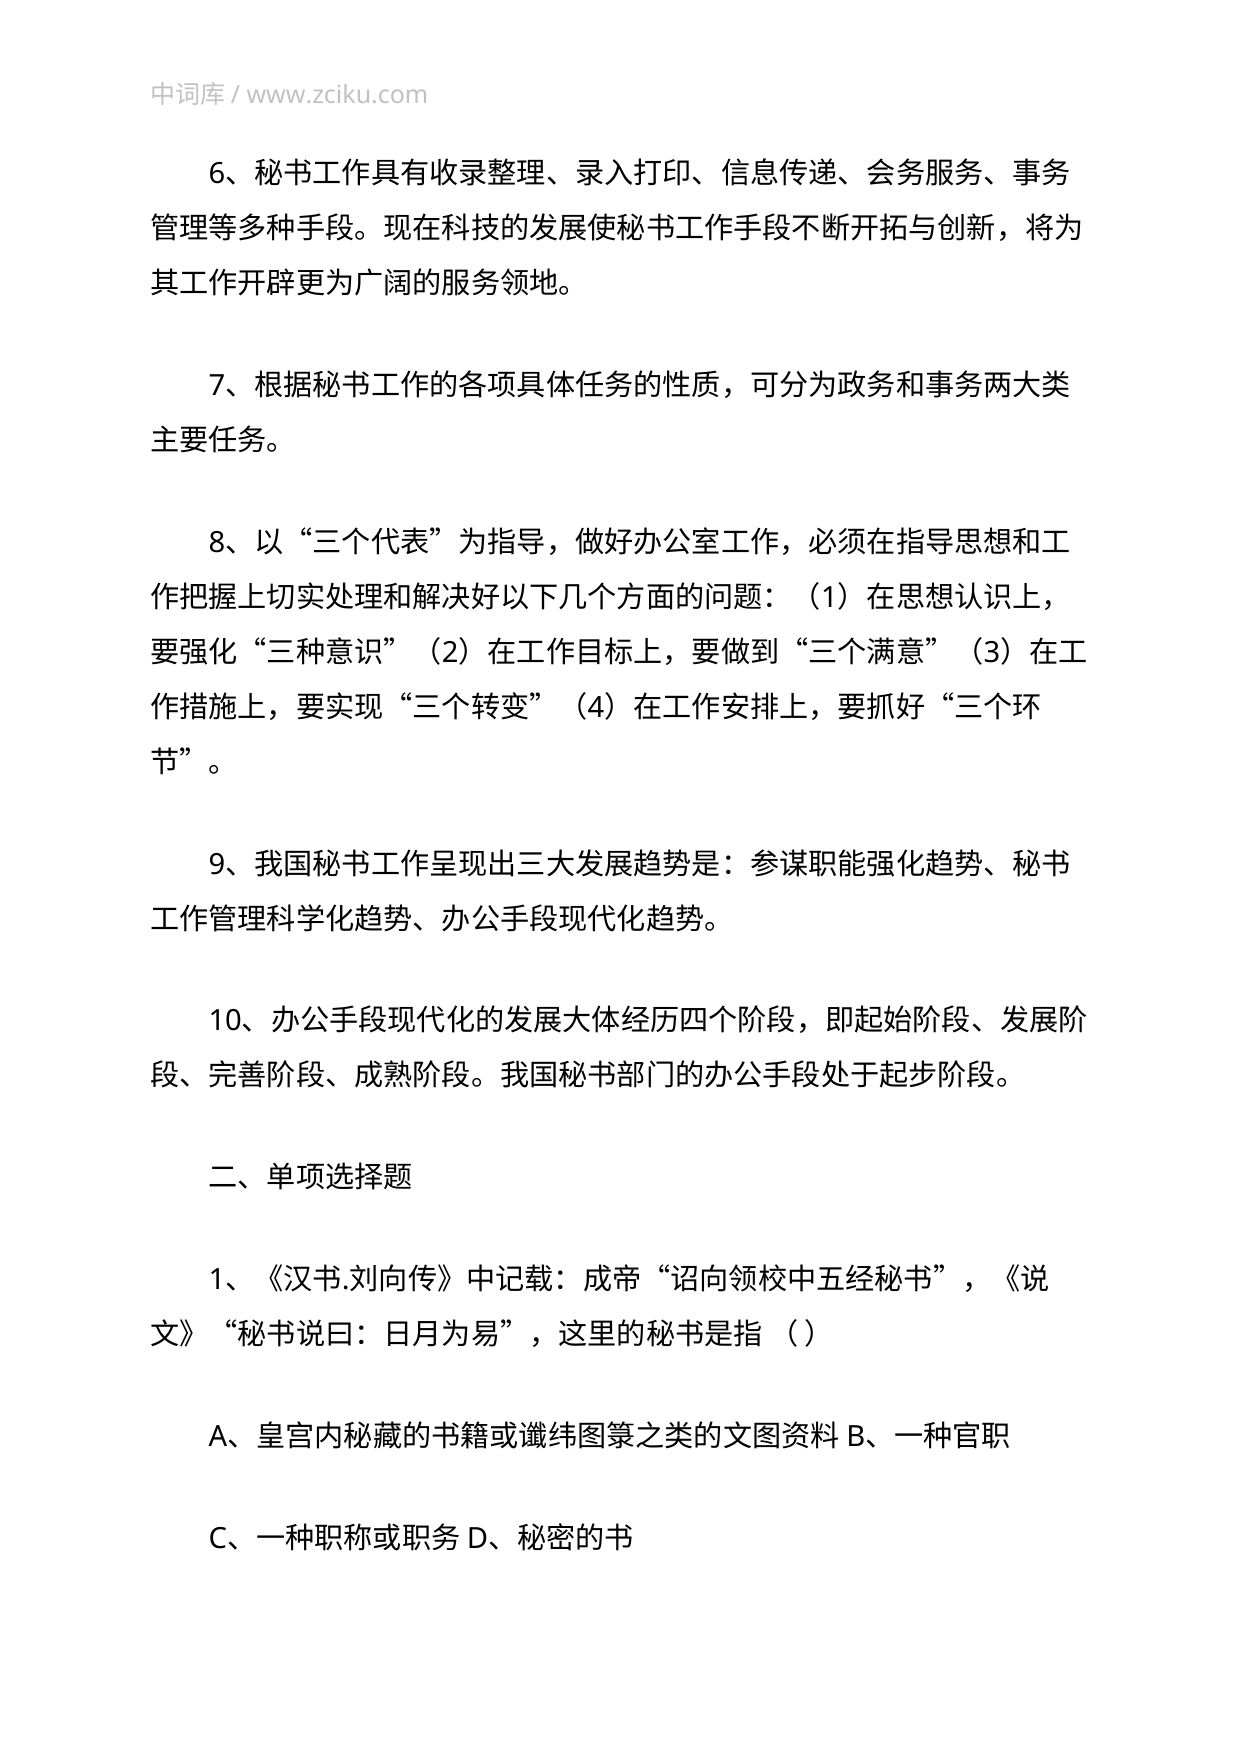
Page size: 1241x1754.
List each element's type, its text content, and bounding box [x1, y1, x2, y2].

text 二、单项选择题 [150, 1154, 1090, 1196]
text 7、根据秘书工作的各项具体任务的性质，可分为政务和事务两大类主要任务。 [150, 362, 1090, 459]
text 1、《汉书.刘向传》中记载：成帝“诏向领校中五经秘书”，《说文》“秘书说曰：日月为易”，这里的秘书是指 （ ） [150, 1256, 1090, 1353]
text 9、我国秘书工作呈现出三大发展趋势是：参谋职能强化趋势、秘书工作管理科学化趋势、办公手段现代化趋势。 [150, 840, 1090, 937]
text 8、以“三个代表”为指导，做好办公室工作，必须在指导思想和工作把握上切实处理和解决好以下几个方面的问题：（1）在思想认识上，要强化“三种意识”（2）在工作目标上，要做到“三个满意”（3）在工作措施上，要实现“三个转变”（4）在工作安排上，要抓好“三个环节”。 [150, 518, 1090, 781]
text A、皇宫内秘藏的书籍或谶纬图箓之类的文图资料 B、一种官职 [150, 1412, 1090, 1455]
text 6、秘书工作具有收录整理、录入打印、信息传递、会务服务、事务管理等多种手段。现在科技的发展使秘书工作手段不断开拓与创新，将为其工作开辟更为广阔的服务领地。 [150, 150, 1090, 302]
text 10、办公手段现代化的发展大体经历四个阶段，即起始阶段、发展阶段、完善阶段、成熟阶段。我国秘书部门的办公手段处于起步阶段。 [150, 997, 1090, 1094]
text C、一种职称或职务 D、秘密的书 [150, 1514, 1090, 1557]
